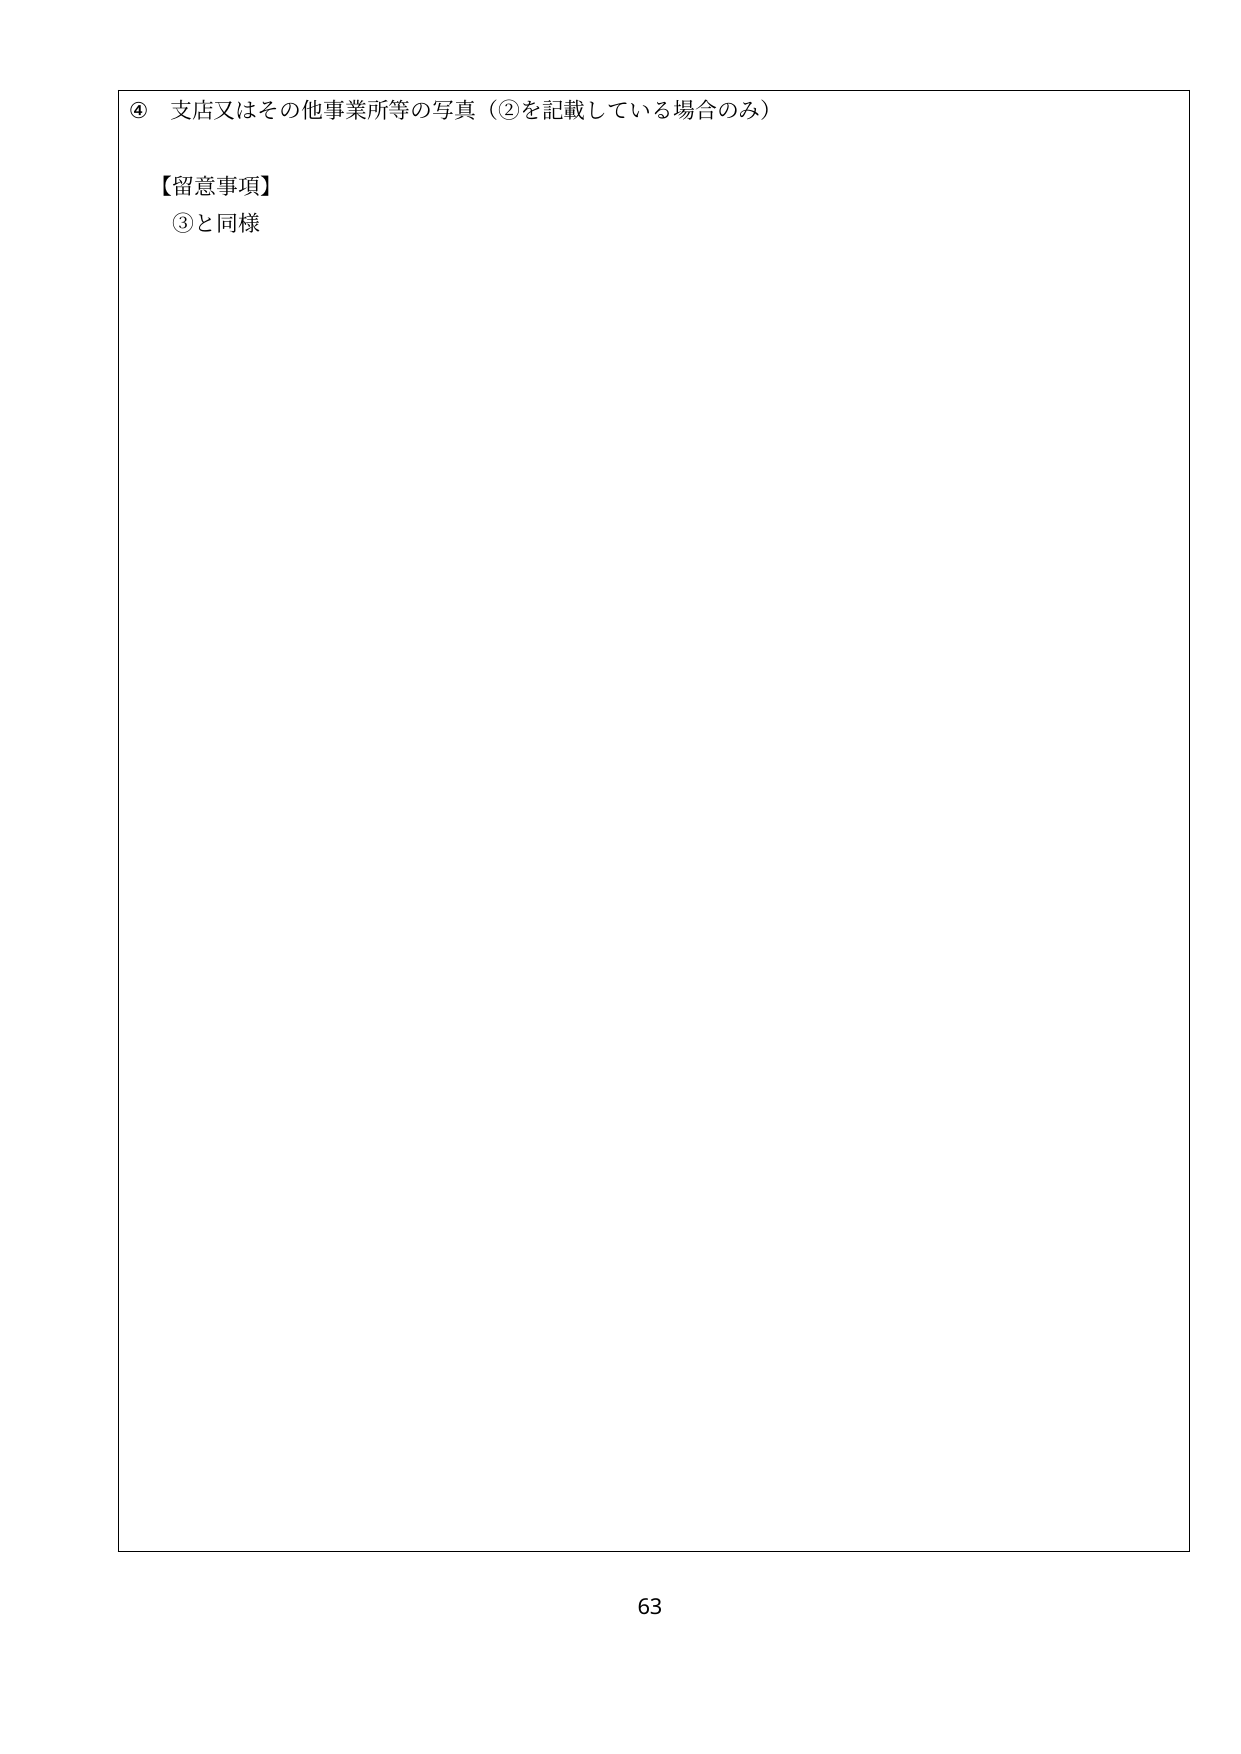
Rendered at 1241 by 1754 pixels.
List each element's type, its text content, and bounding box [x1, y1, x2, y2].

table_cell ④ 支店又はその他事業所等の写真（②を記載している場合のみ） 【留意事項】 ③と同様 [119, 91, 1189, 1551]
